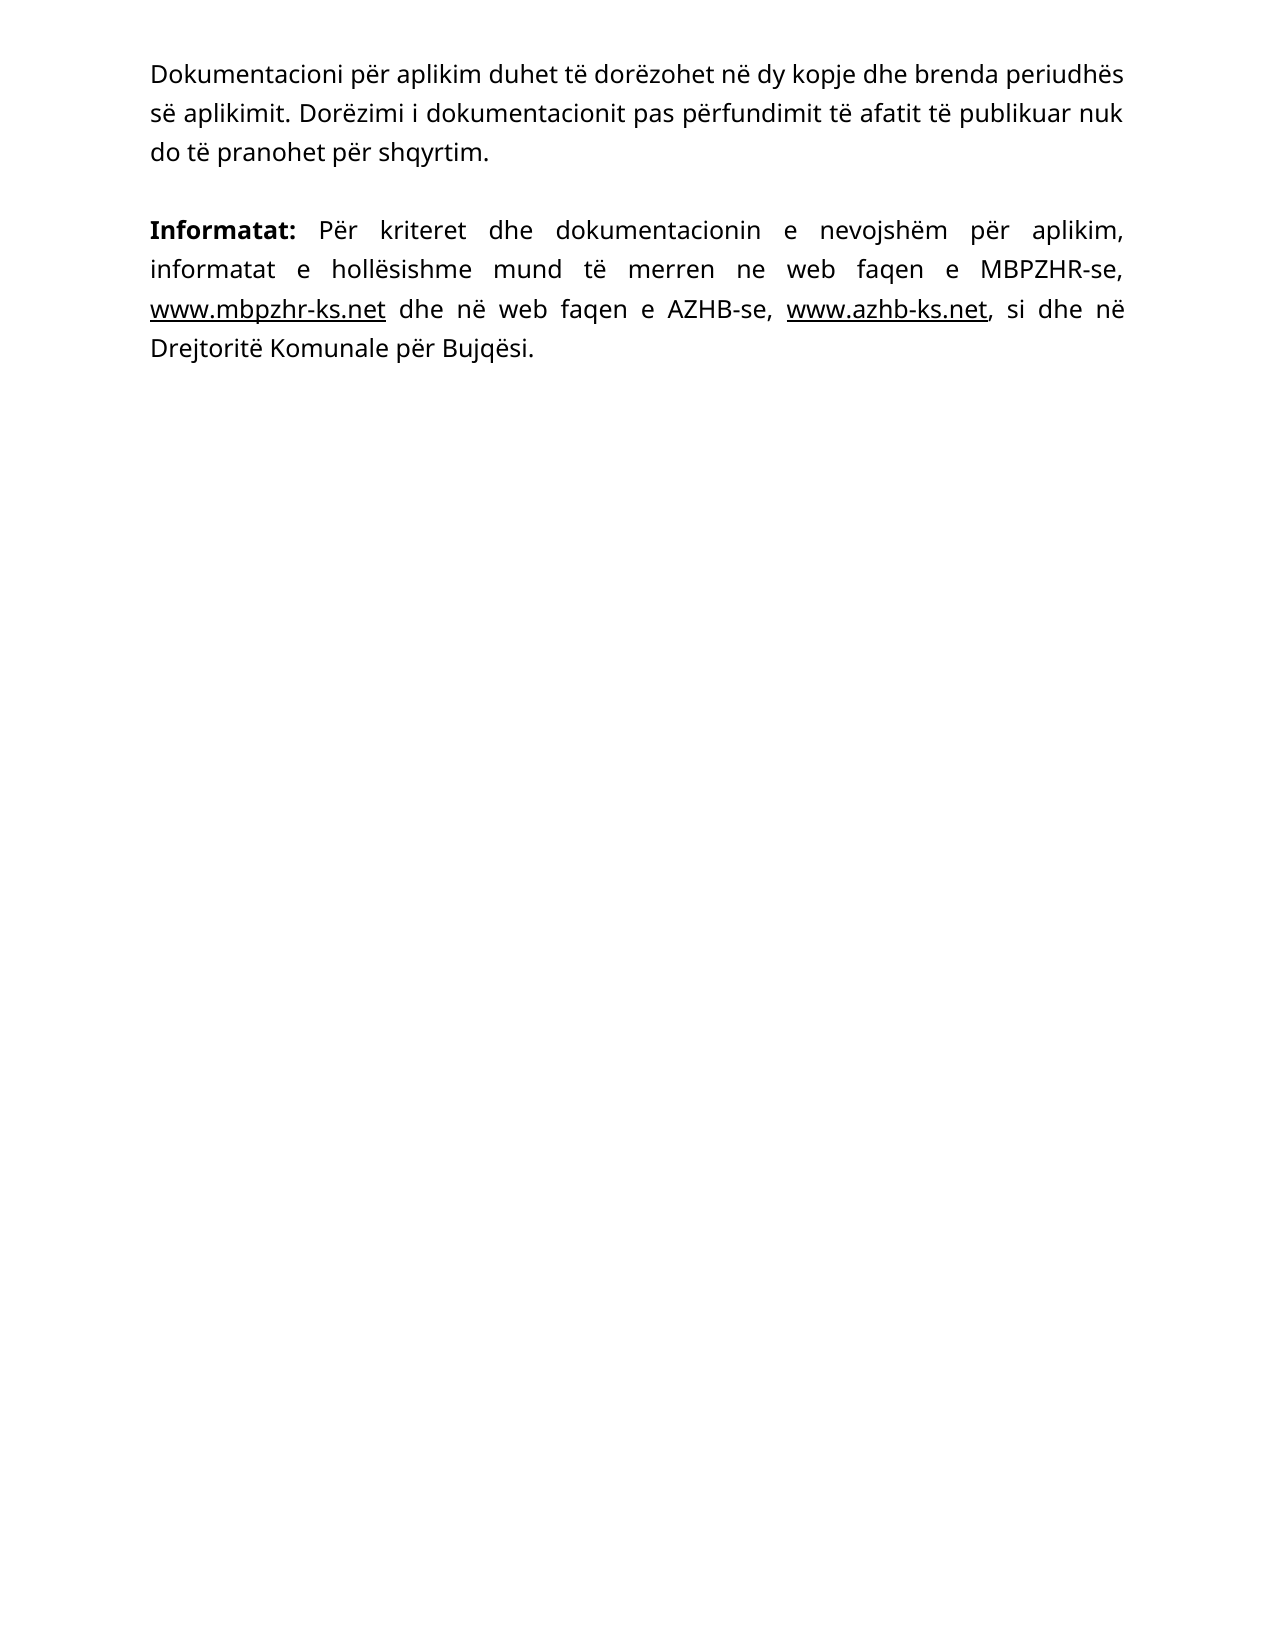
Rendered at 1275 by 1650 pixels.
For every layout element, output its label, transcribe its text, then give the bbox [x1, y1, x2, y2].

text Informatat: Për kriteret dhe dokumentacionin e nevojshëm për aplikim, informatat e hollësishme mund të merren ne web faqen e MBPZHR-se, www.mbpzhr-ks.net dhe në web faqen e AZHB-se, www.azhb-ks.net, si dhe në Drejtoritë Komunale për Bujqësi. [150, 213, 1125, 364]
text Dokumentacioni për aplikim duhet të dorëzohet në dy kopje dhe brenda periudhës së aplikimit. Dorëzimi i dokumentacionit pas përfundimit të afatit të publikuar nuk do të pranohet për shqyrtim. [150, 56, 1125, 169]
